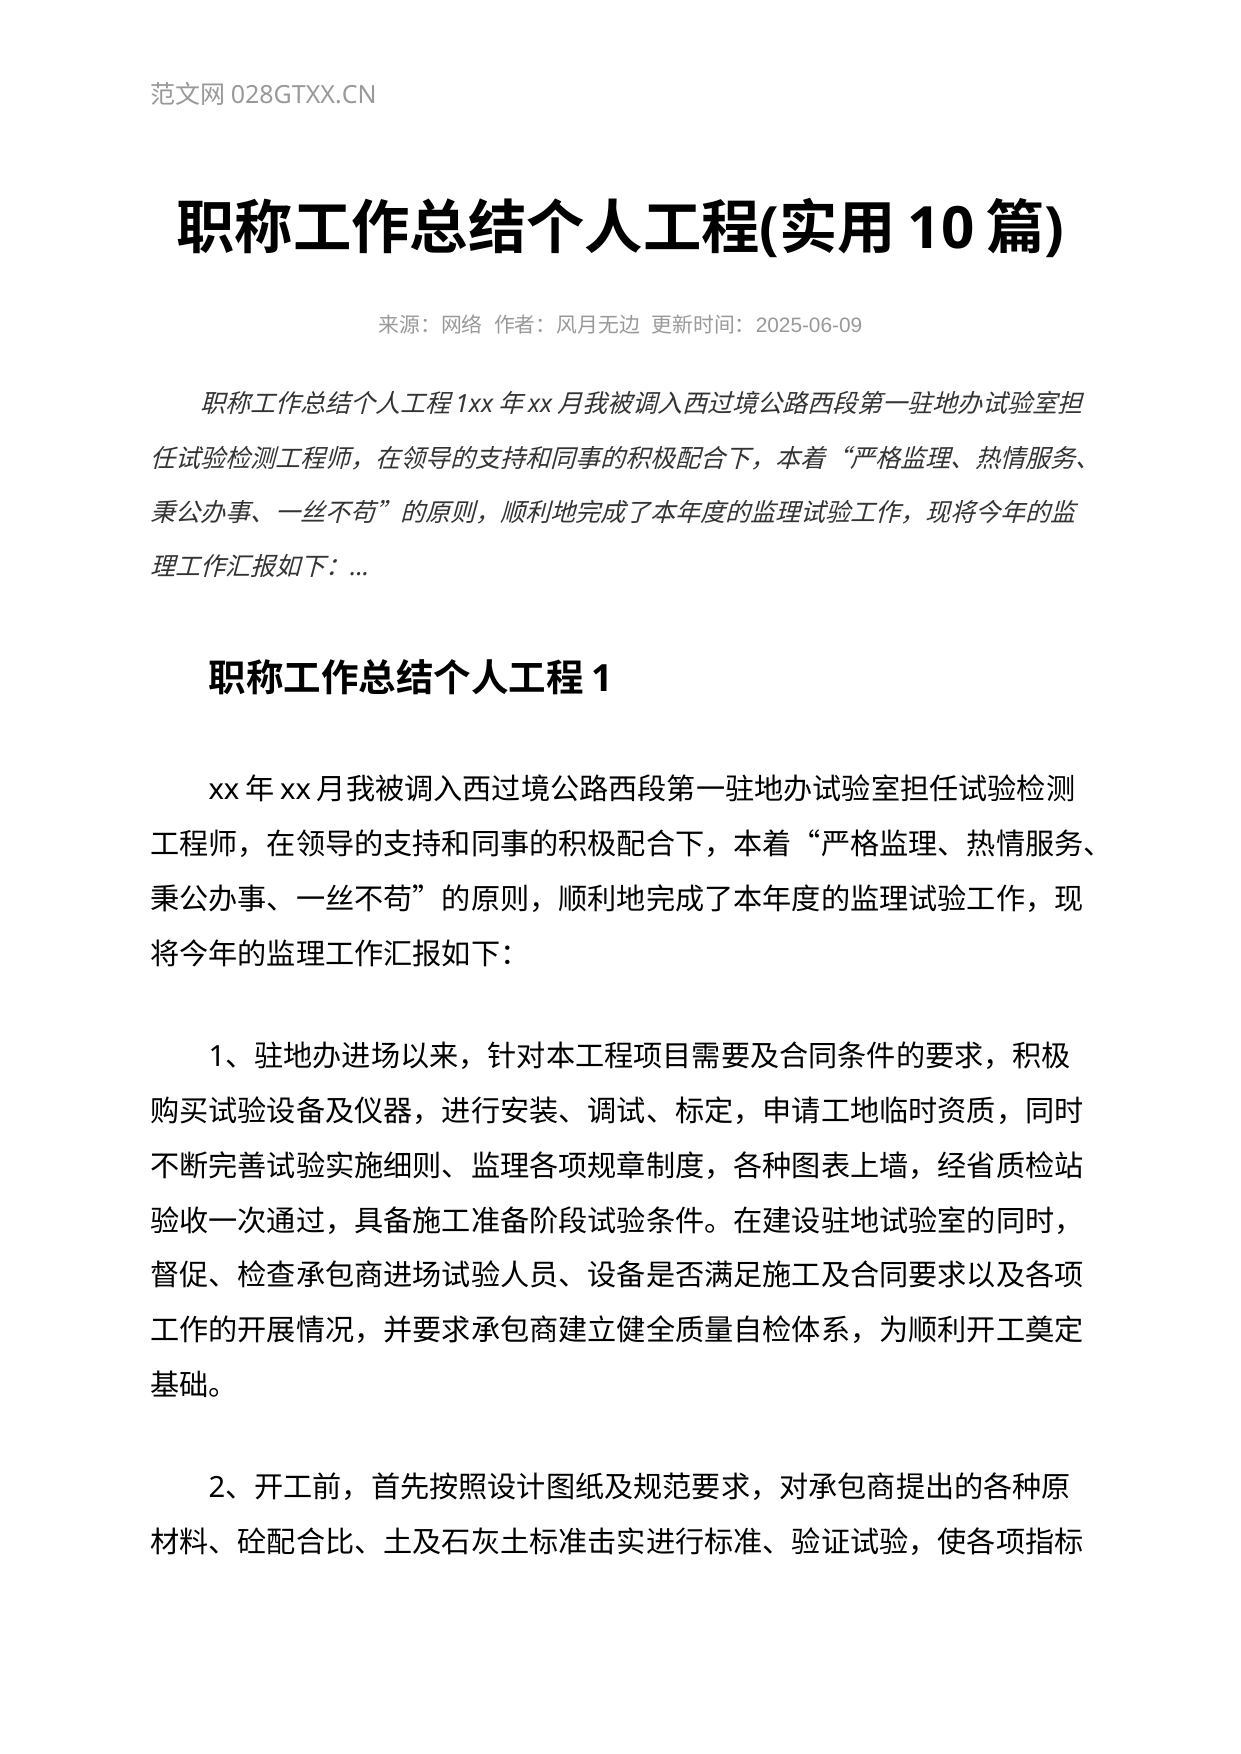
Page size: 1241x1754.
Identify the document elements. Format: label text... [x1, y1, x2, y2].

text 职称工作总结个人工程1xx年xx月我被调入西过境公路西段第一驻地办试验室担任试验检测工程师，在领导的支持和同事的积极配合下，本着“严格监理、热情服务、秉公办事、一丝不苟”的原则，顺利地完成了本年度的监理试验工作，现将今年的监理工作汇报如下：... [150, 384, 1090, 583]
subtitle 职称工作总结个人工程(实用10篇) [150, 181, 1090, 266]
text 1、驻地办进场以来，针对本工程项目需要及合同条件的要求，积极购买试验设备及仪器，进行安装、调试、标定，申请工地临时资质，同时不断完善试验实施细则、监理各项规章制度，各种图表上墙，经省质检站验收一次通过，具备施工准备阶段试验条件。在建设驻地试验室的同时，督促、检查承包商进场试验人员、设备是否满足施工及合同要求以及各项工作的开展情况，并要求承包商建立健全质量自检体系，为顺利开工奠定基础。 [150, 1032, 1090, 1404]
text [150, 1463, 1090, 1561]
text xx年xx月我被调入西过境公路西段第一驻地办试验室担任试验检测工程师，在领导的支持和同事的积极配合下，本着“严格监理、热情服务、秉公办事、一丝不苟”的原则，顺利地完成了本年度的监理试验工作，现将今年的监理工作汇报如下： [150, 766, 1090, 973]
text 来源：网络 作者：风月无边 更新时间：2025-06-09 [150, 313, 1090, 337]
text 职称工作总结个人工程1 [150, 648, 1090, 703]
